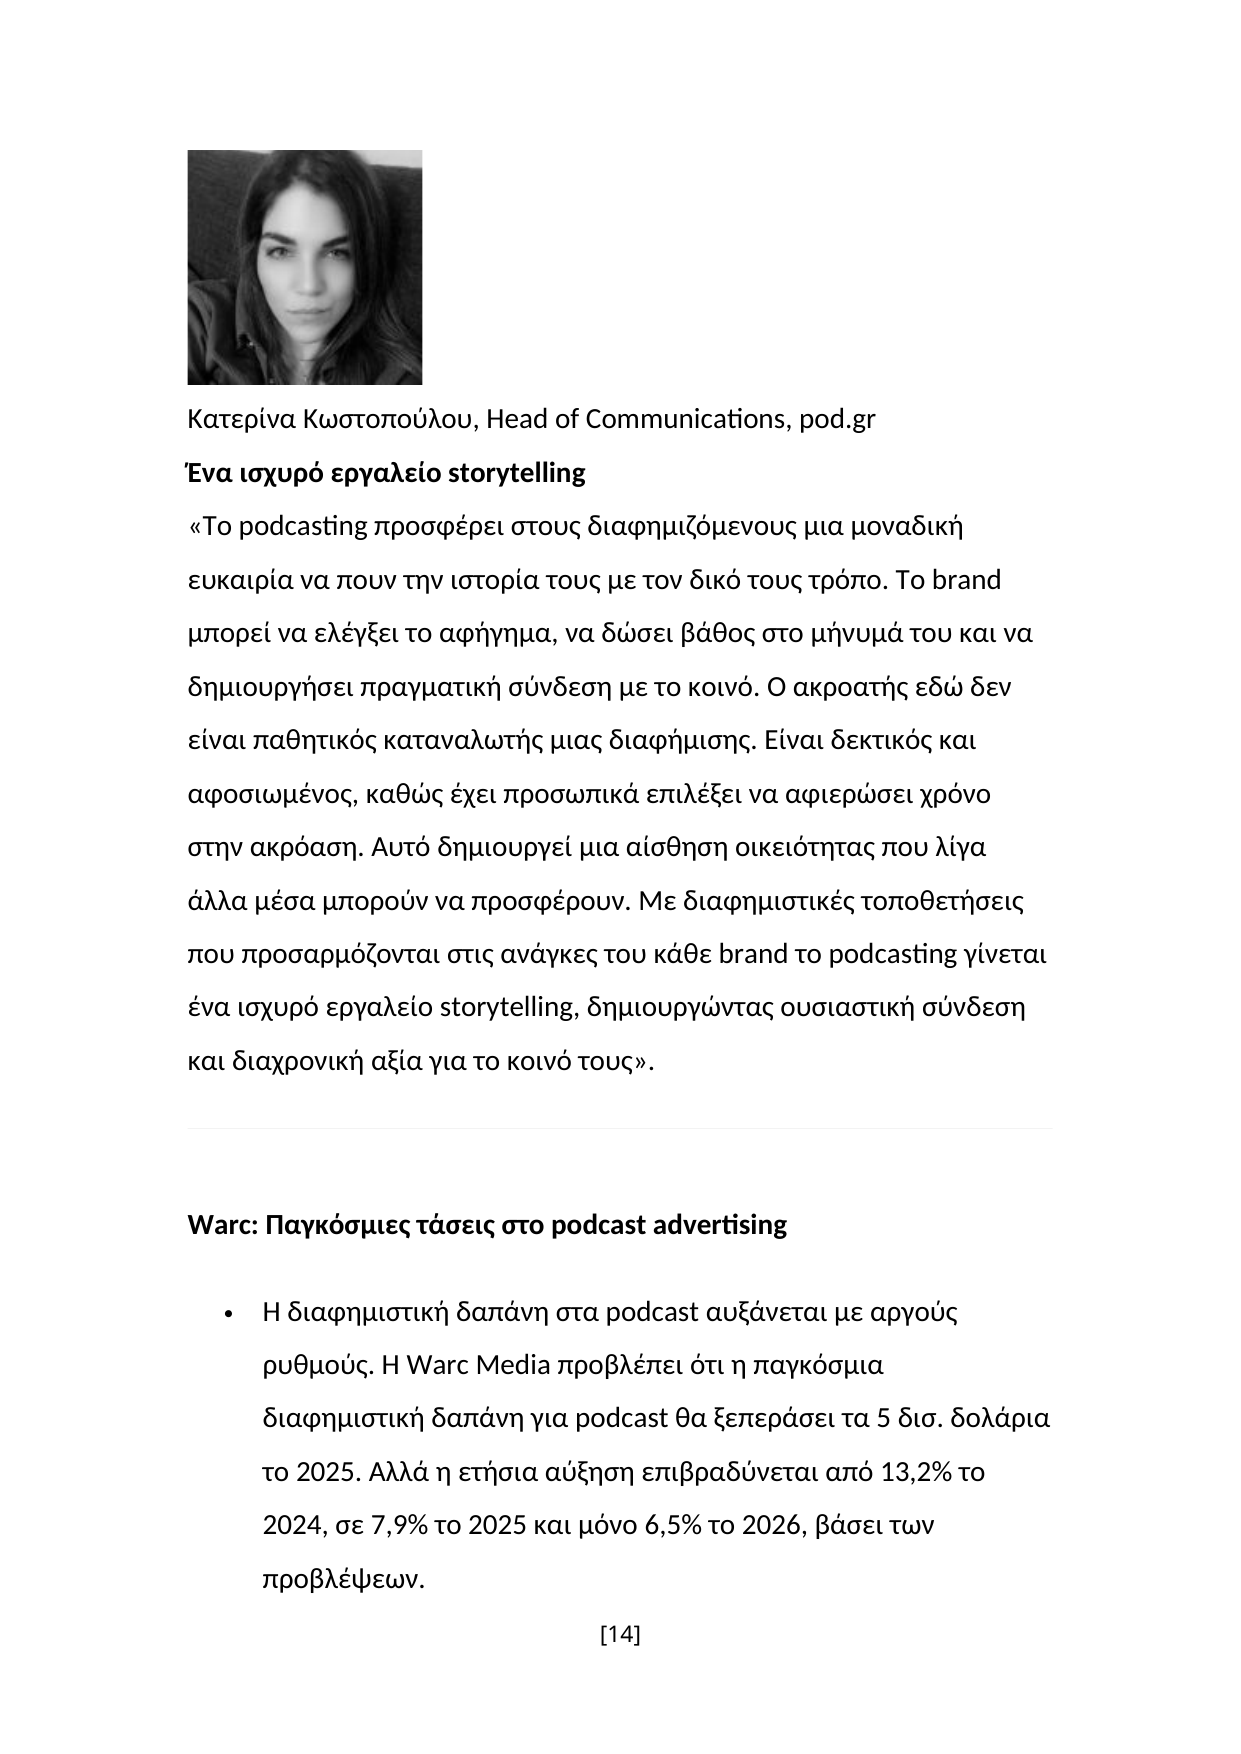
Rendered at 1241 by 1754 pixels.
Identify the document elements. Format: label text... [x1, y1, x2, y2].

list Η διαφημιστική δαπάνη στα podcast αυξάνεται με αργούς ρυθμούς. H Warc Media προβλέπει ότι η παγκόσμια διαφημιστική δαπάνη για podcast θα ξεπεράσει τα 5 δισ. δολάρια το 2025. Αλλά η ετήσια αύξηση επιβραδύνεται από 13,2% το 2024, σε 7,9% το 2025 και μόνο 6,5% το 2026, βάσει των προβλέψεων. [225, 1293, 1053, 1596]
text Warc: Παγκόσμιες τάσεις στο podcast advertising [187, 1206, 1053, 1242]
picture [187, 150, 423, 385]
text Κατερίνα Κωστοπούλου, Head of Communications, pod.gr [187, 401, 1053, 436]
text Ένα ισχυρό εργαλείο storytelling «Το podcasting προσφέρει στους διαφημιζόμενους μια μοναδική ευκαιρία να πουν την ιστορία τους με τον δικό τους τρόπο. Το brand μπορεί να ελέγξει το αφήγημα, να δώσει βάθος στο μήνυμά του και να δημιουργήσει πραγματική σύνδεση με το κοινό. Ο ακροατής εδώ δεν είναι παθητικός καταναλωτής μιας διαφήμισης. Είναι δεκτικός και αφοσιωμένος, καθώς έχει προσωπικά επιλέξει να αφιερώσει χρόνο στην ακρόαση. Αυτό δημιουργεί μια αίσθηση οικειότητας που λίγα άλλα μέσα μπορούν να προσφέρουν. Με διαφημιστικές τοποθετήσεις που προσαρμόζονται στις ανάγκες του κάθε brand το podcasting γίνεται ένα ισχυρό εργαλείο storytelling, δημιουργώντας ουσιαστική σύνδεση και διαχρονική αξία για το κοινό τους». [187, 454, 1053, 1077]
